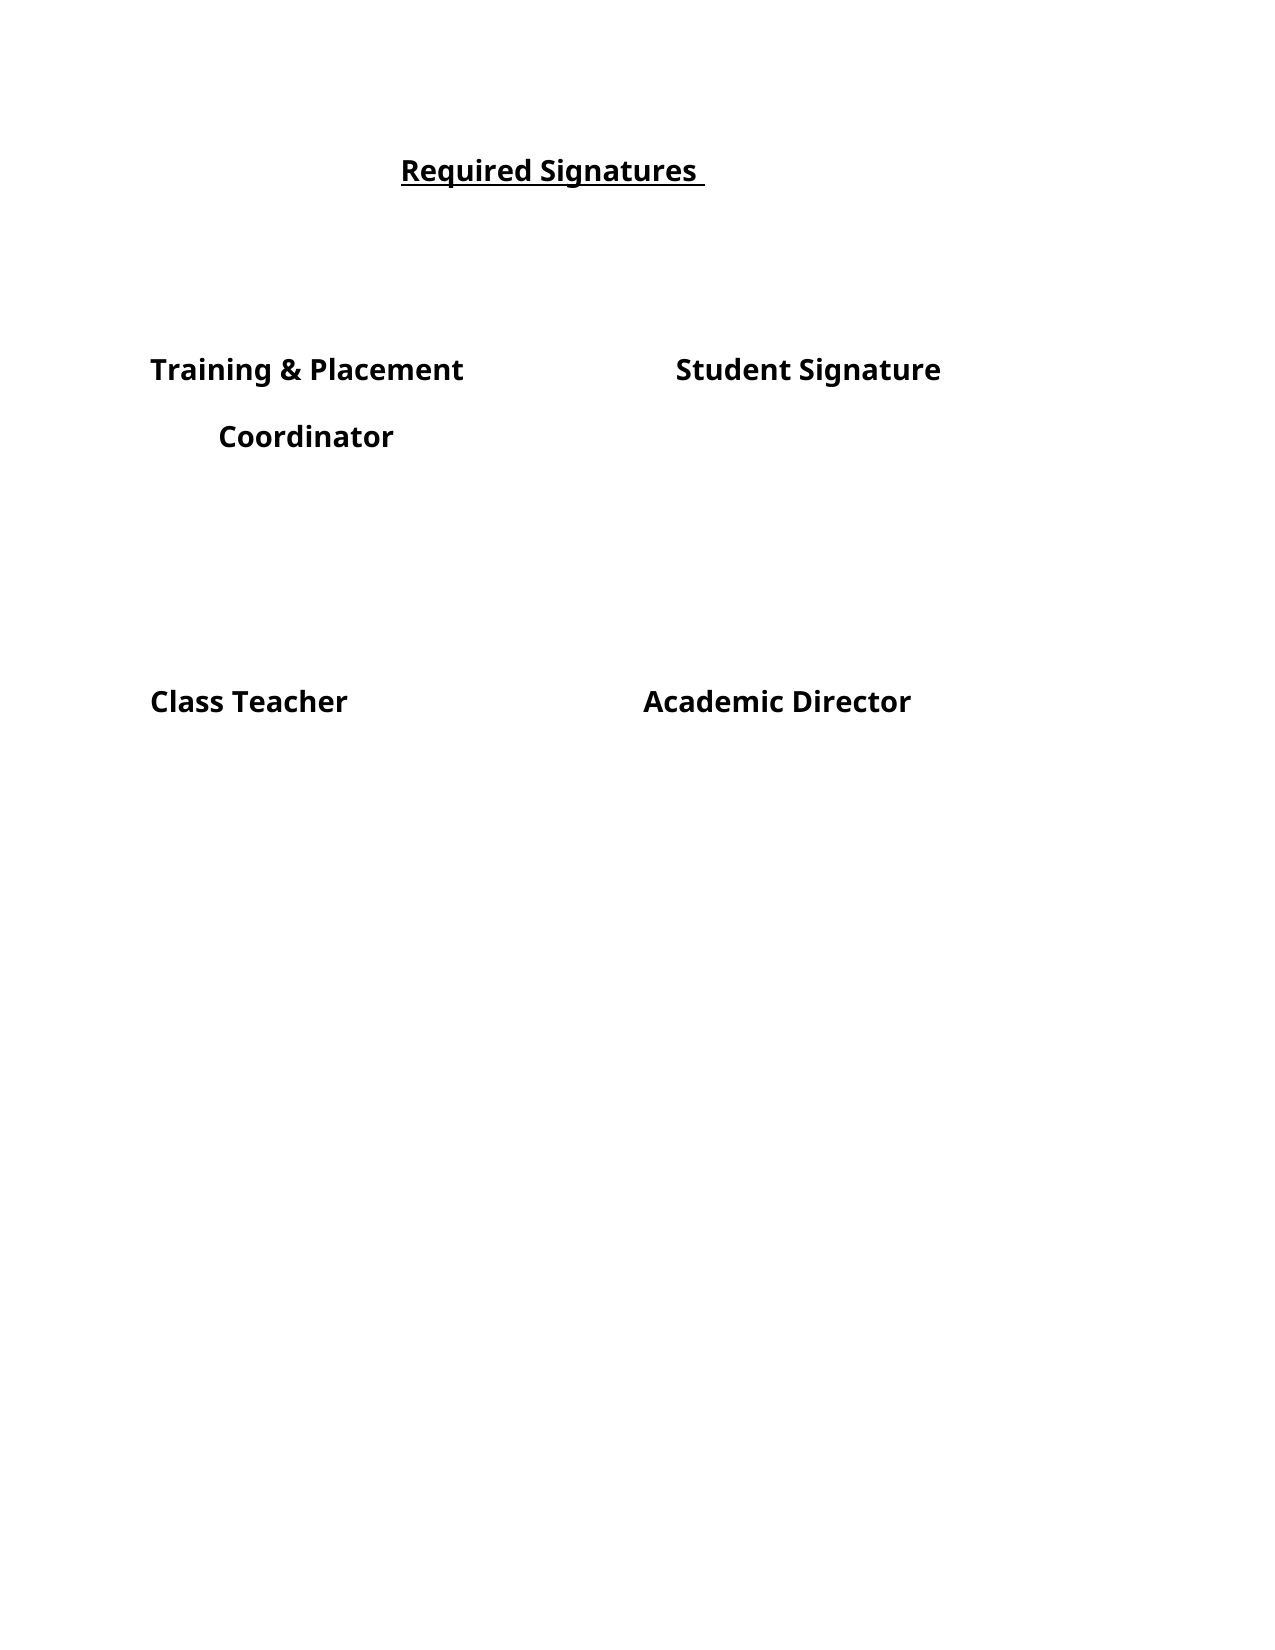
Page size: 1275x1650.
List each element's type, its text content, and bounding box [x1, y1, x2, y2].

text Class Teacher Academic Director [150, 682, 1125, 721]
text Training & Placement Student Signature [150, 349, 1125, 389]
text Coordinator [150, 416, 1125, 456]
text Required Signatures [150, 150, 1125, 190]
